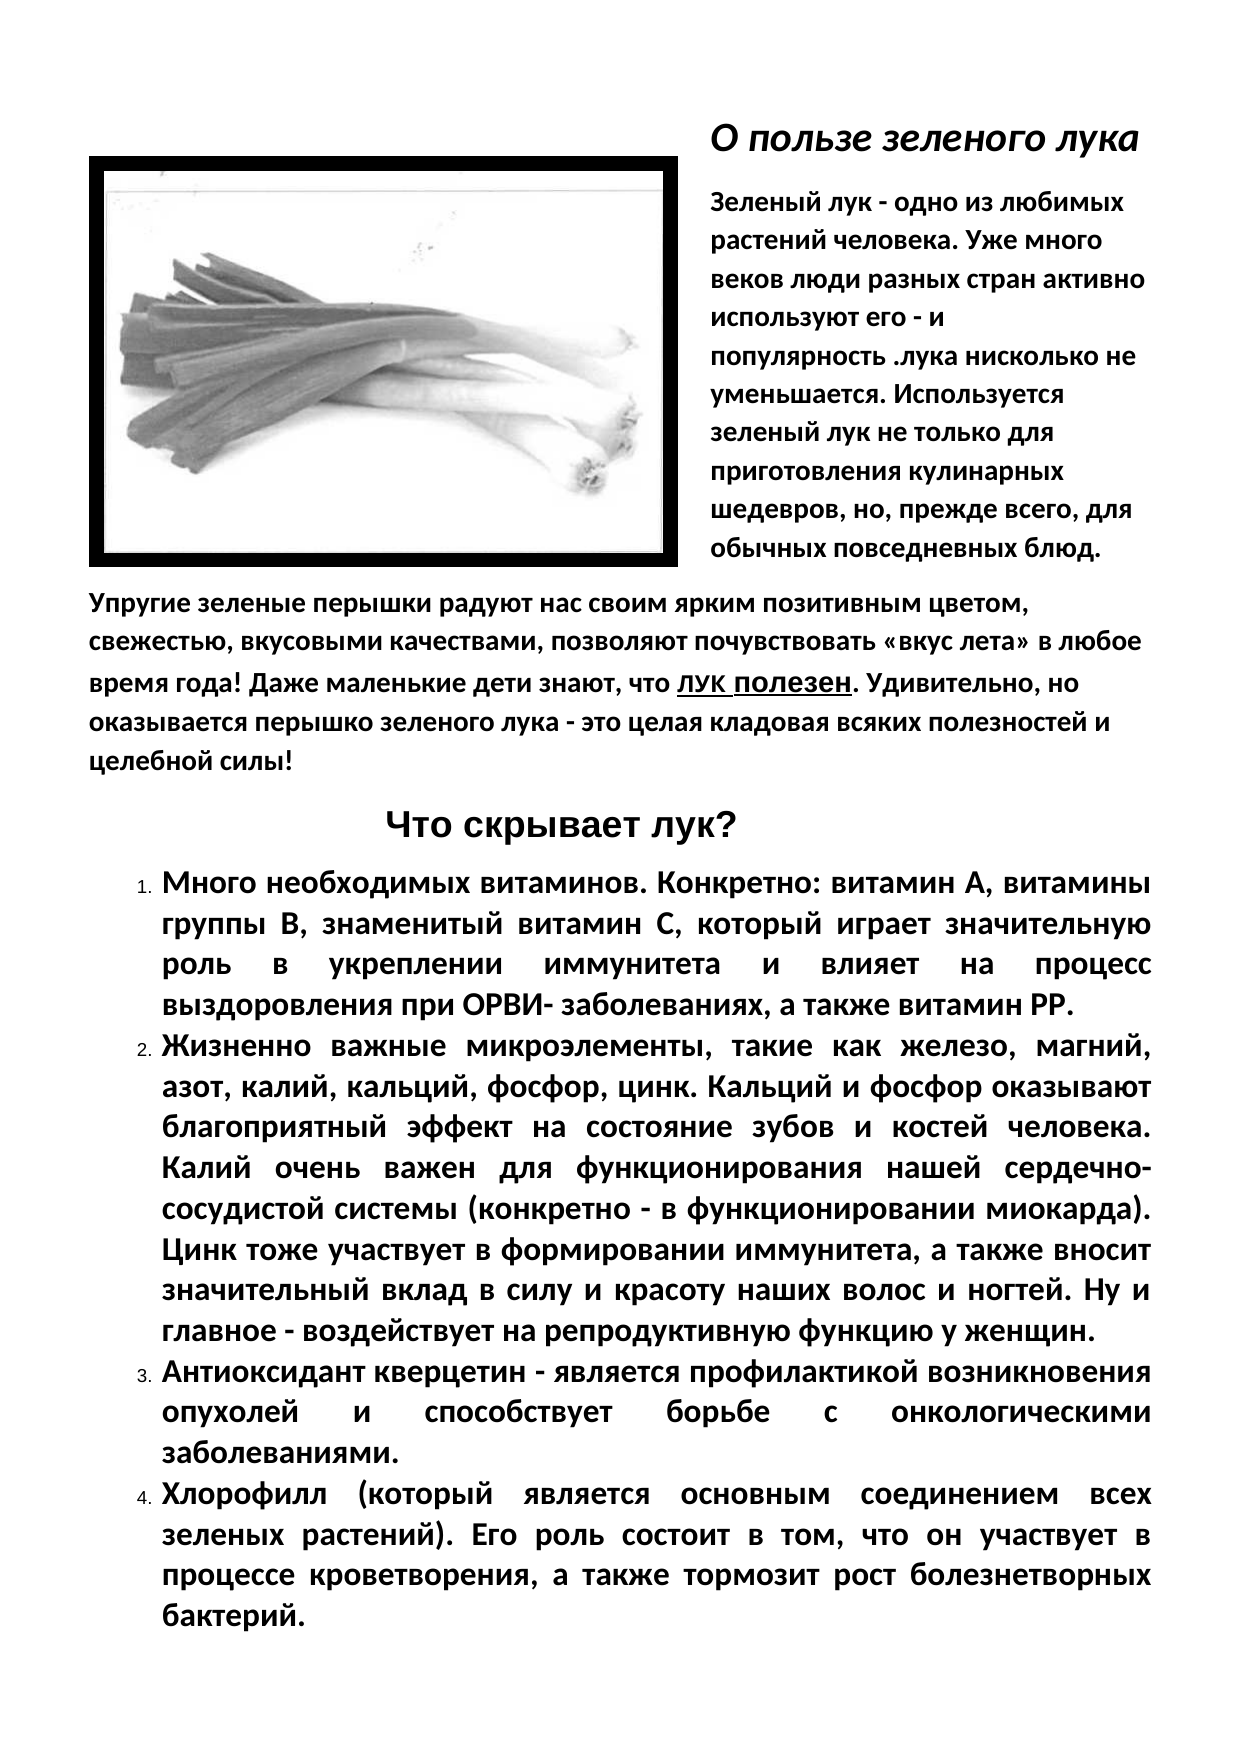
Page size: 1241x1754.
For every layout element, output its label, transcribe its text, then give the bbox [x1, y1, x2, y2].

list Антиоксидант кверцетин - является профилактикой возникновения опухолей и способствует борьбе с онкологическими заболеваниями. [137, 1350, 1152, 1472]
text Что скрывает лук? [89, 802, 1152, 845]
text Упругие зеленые перышки радуют нас своим ярким позитивным цветом, свежестью, вкусовыми качествами, позволяют почувствовать «вкус лета» в любое время года! Даже маленькие дети знают, что лук полезен. Удивительно, но оказывается перышко зеленого лука - это целая кладовая всяких полезностей и целебной силы! [89, 584, 1152, 778]
text О пользе зеленого лука [89, 111, 1152, 162]
list Хлорофилл (который является основным соединением всех зеленых растений). Его роль состоит в том, что он участвует в процессе кроветворения, а также тормозит рост болезнетворных бактерий. [137, 1472, 1152, 1635]
list Много необходимых витаминов. Конкретно: витамин А, витамины группы В, знаменитый витамин С, который играет значительную роль в укреплении иммунитета и влияет на процесс выздоровления при ОРВИ- заболеваниях, а также витамин РР. [137, 861, 1152, 1024]
picture [104, 171, 663, 553]
text Зеленый лук - одно из любимых растений человека. Уже много веков люди разных стран активно используют его - и популярность .лука нисколько не уменьшается. Используется зеленый лук не только для приготовления кулинарных шедевров, но, прежде всего, для обычных повседневных блюд. [678, 183, 1152, 564]
list Жизненно важные микроэлементы, такие как железо, магний, азот, калий, кальций, фосфор, цинк. Кальций и фосфор оказывают благоприятный эффект на состояние зубов и костей человека. Калий очень важен для функционирования нашей сердечно-сосудистой системы (конкретно - в функционировании миокарда). Цинк тоже участвует в формировании иммунитета, а также вносит значительный вклад в силу и красоту наших волос и ногтей. Ну и главное - воздействует на репродуктивную функцию у женщин. [137, 1024, 1152, 1350]
